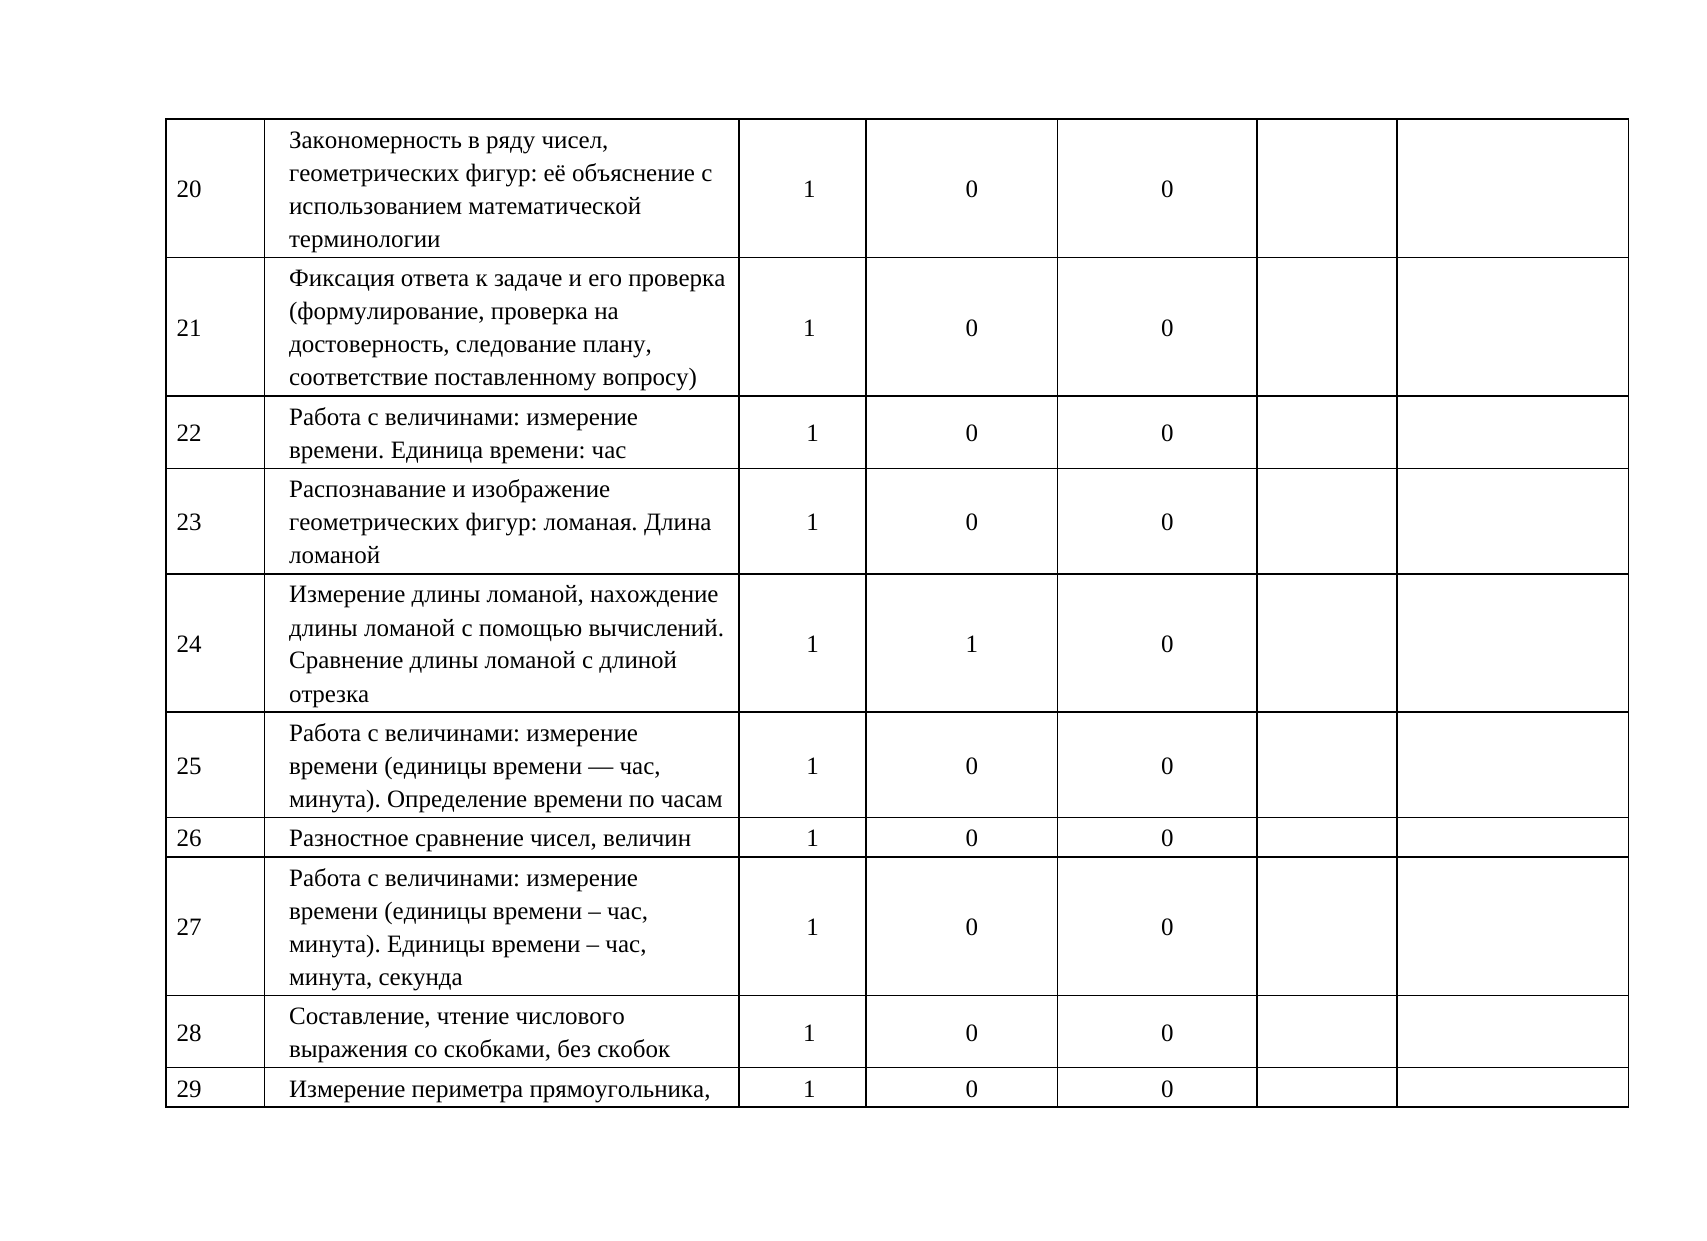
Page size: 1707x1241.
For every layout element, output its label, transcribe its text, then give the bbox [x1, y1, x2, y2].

table_cell 0 [867, 397, 1057, 467]
table_cell 29 [167, 1068, 264, 1106]
table_cell 1 [740, 713, 865, 817]
table_cell 22 [167, 397, 264, 467]
table_cell Измерение длины ломаной, нахождение длины ломаной с помощью вычислений. Сравнение длины ломаной с длиной отрезка [265, 575, 738, 711]
table_cell 27 [167, 858, 264, 994]
table_cell Фиксация ответа к задаче и его проверка (формулирование, проверка на достоверность, следование плану, соответствие поставленному вопросу) [265, 258, 738, 395]
table_cell 1 [740, 469, 865, 573]
table_cell [1398, 469, 1628, 573]
table_cell [1398, 996, 1628, 1067]
table_cell [1258, 397, 1396, 467]
table_cell Работа с величинами: измерение времени (единицы времени — час, минута). Определение времени по часам [265, 713, 738, 817]
table_cell Разностное сравнение чисел, величин [265, 818, 738, 856]
table_cell [1258, 996, 1396, 1067]
table_cell 0 [1058, 1068, 1256, 1106]
table_cell 0 [867, 818, 1057, 856]
table_cell 0 [1058, 397, 1256, 467]
table_cell 26 [167, 818, 264, 856]
table_cell [1398, 258, 1628, 395]
table_cell 0 [867, 469, 1057, 573]
table_cell 28 [167, 996, 264, 1067]
table_cell 0 [867, 858, 1057, 994]
table_cell [1258, 1068, 1396, 1106]
table_cell [1398, 575, 1628, 711]
table_cell [1398, 397, 1628, 467]
table_cell 0 [1058, 258, 1256, 395]
table_cell 0 [867, 258, 1057, 395]
table_cell 1 [740, 1068, 865, 1106]
table_cell [1258, 713, 1396, 817]
table_cell 1 [740, 397, 865, 467]
table_cell 20 [167, 120, 264, 257]
table_cell 1 [740, 258, 865, 395]
table_cell 21 [167, 258, 264, 395]
table_cell [1258, 858, 1396, 994]
table_cell [1258, 575, 1396, 711]
table_cell Работа с величинами: измерение времени. Единица времени: час [265, 397, 738, 467]
table_cell 0 [1058, 469, 1256, 573]
table_cell 1 [740, 858, 865, 994]
table_cell [1258, 258, 1396, 395]
table_cell Закономерность в ряду чисел, геометрических фигур: её объяснение с использованием математической терминологии [265, 120, 738, 257]
table_cell 25 [167, 713, 264, 817]
table_cell Распознавание и изображение геометрических фигур: ломаная. Длина ломаной [265, 469, 738, 573]
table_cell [265, 1068, 738, 1106]
table_cell 24 [167, 575, 264, 711]
table_cell 1 [740, 120, 865, 257]
table_cell [1258, 120, 1396, 257]
table_cell 1 [740, 996, 865, 1067]
table_cell 0 [1058, 713, 1256, 817]
table_cell 0 [1058, 858, 1256, 994]
table_cell [1398, 713, 1628, 817]
table_cell [1258, 818, 1396, 856]
table_cell 0 [867, 120, 1057, 257]
table_cell [1398, 1068, 1628, 1106]
table_cell [1398, 858, 1628, 994]
table_cell [1398, 818, 1628, 856]
table_cell 1 [740, 575, 865, 711]
table_cell [1398, 120, 1628, 257]
table_cell 0 [1058, 818, 1256, 856]
table_cell 0 [867, 713, 1057, 817]
table_cell 0 [867, 996, 1057, 1067]
table_cell 0 [1058, 120, 1256, 257]
table_cell 0 [867, 1068, 1057, 1106]
table_cell 0 [1058, 996, 1256, 1067]
table_cell 1 [740, 818, 865, 856]
table_cell 23 [167, 469, 264, 573]
table_cell 1 [867, 575, 1057, 711]
table_cell Работа с величинами: измерение времени (единицы времени – час, минута). Единицы времени – час, минута, секунда [265, 858, 738, 994]
table_cell Составление, чтение числового выражения со скобками, без скобок [265, 996, 738, 1067]
table_cell 0 [1058, 575, 1256, 711]
table_cell [1258, 469, 1396, 573]
